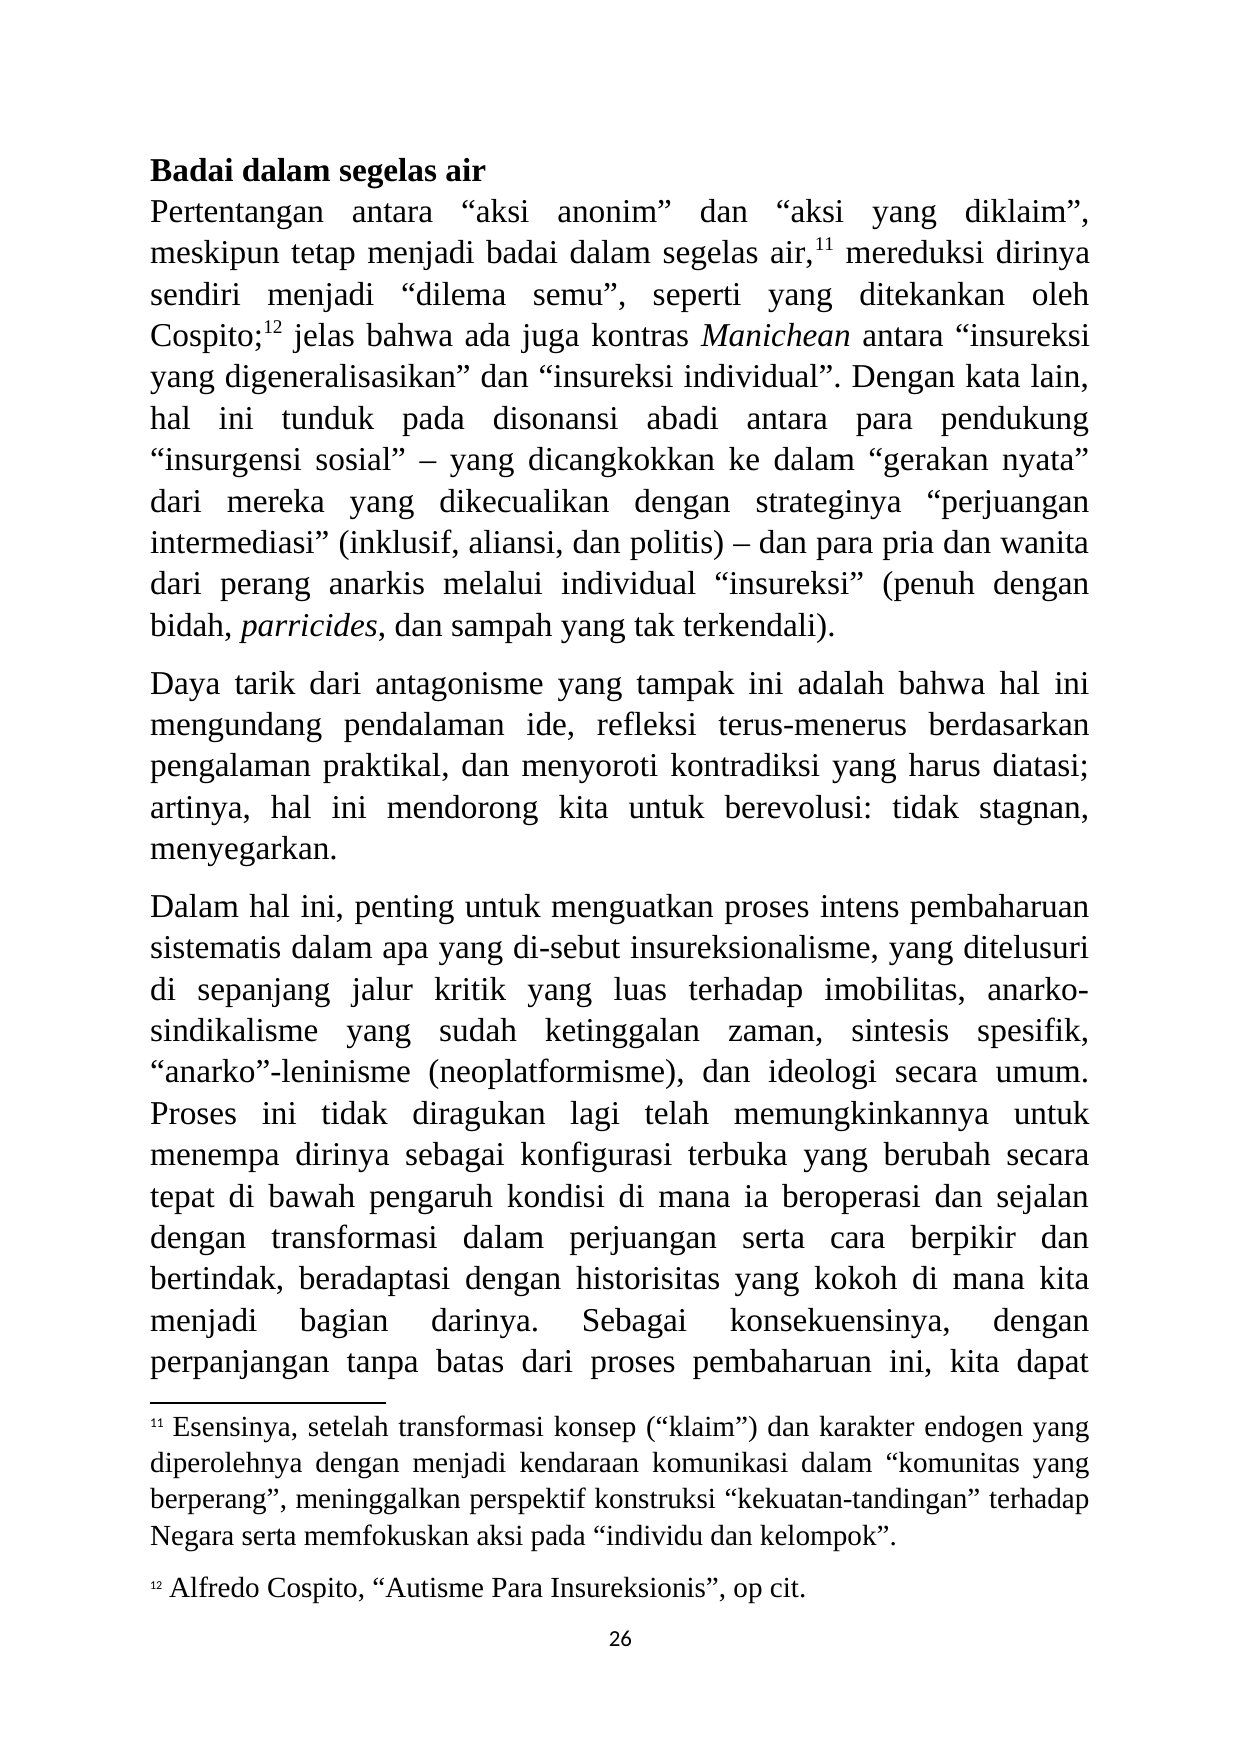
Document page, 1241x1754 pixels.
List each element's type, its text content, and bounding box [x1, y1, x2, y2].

subtitle Badai dalam segelas air [150, 150, 1090, 188]
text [150, 886, 1090, 1379]
text Daya tarik dari antagonisme yang tampak ini adalah bahwa hal ini mengundang pendalaman ide, refleksi terus-menerus berdasarkan pengalaman praktikal, dan menyoroti kontradiksi yang harus diatasi; artinya, hal ini mendorong kita untuk berevolusi: tidak stagnan, menyegarkan. [150, 663, 1090, 867]
text Pertentangan antara “aksi anonim” dan “aksi yang diklaim”, meskipun tetap menjadi badai dalam segelas air, mereduksi dirinya sendiri menjadi “dilema semu”, seperti yang ditekankan oleh Cospito; jelas bahwa ada juga kontras Manichean antara “insureksi yang digeneralisasikan” dan “insureksi individual”. Dengan kata lain, hal ini tunduk pada disonansi abadi antara para pendukung “insurgensi sosial” – yang dicangkokkan ke dalam “gerakan nyata” dari mereka yang dikecualikan dengan strateginya “perjuangan intermediasi” (inklusif, aliansi, dan politis) – dan para pria dan wanita dari perang anarkis melalui individual “insureksi” (penuh dengan bidah, parricides, dan sampah yang tak terkendali). [150, 191, 1090, 643]
